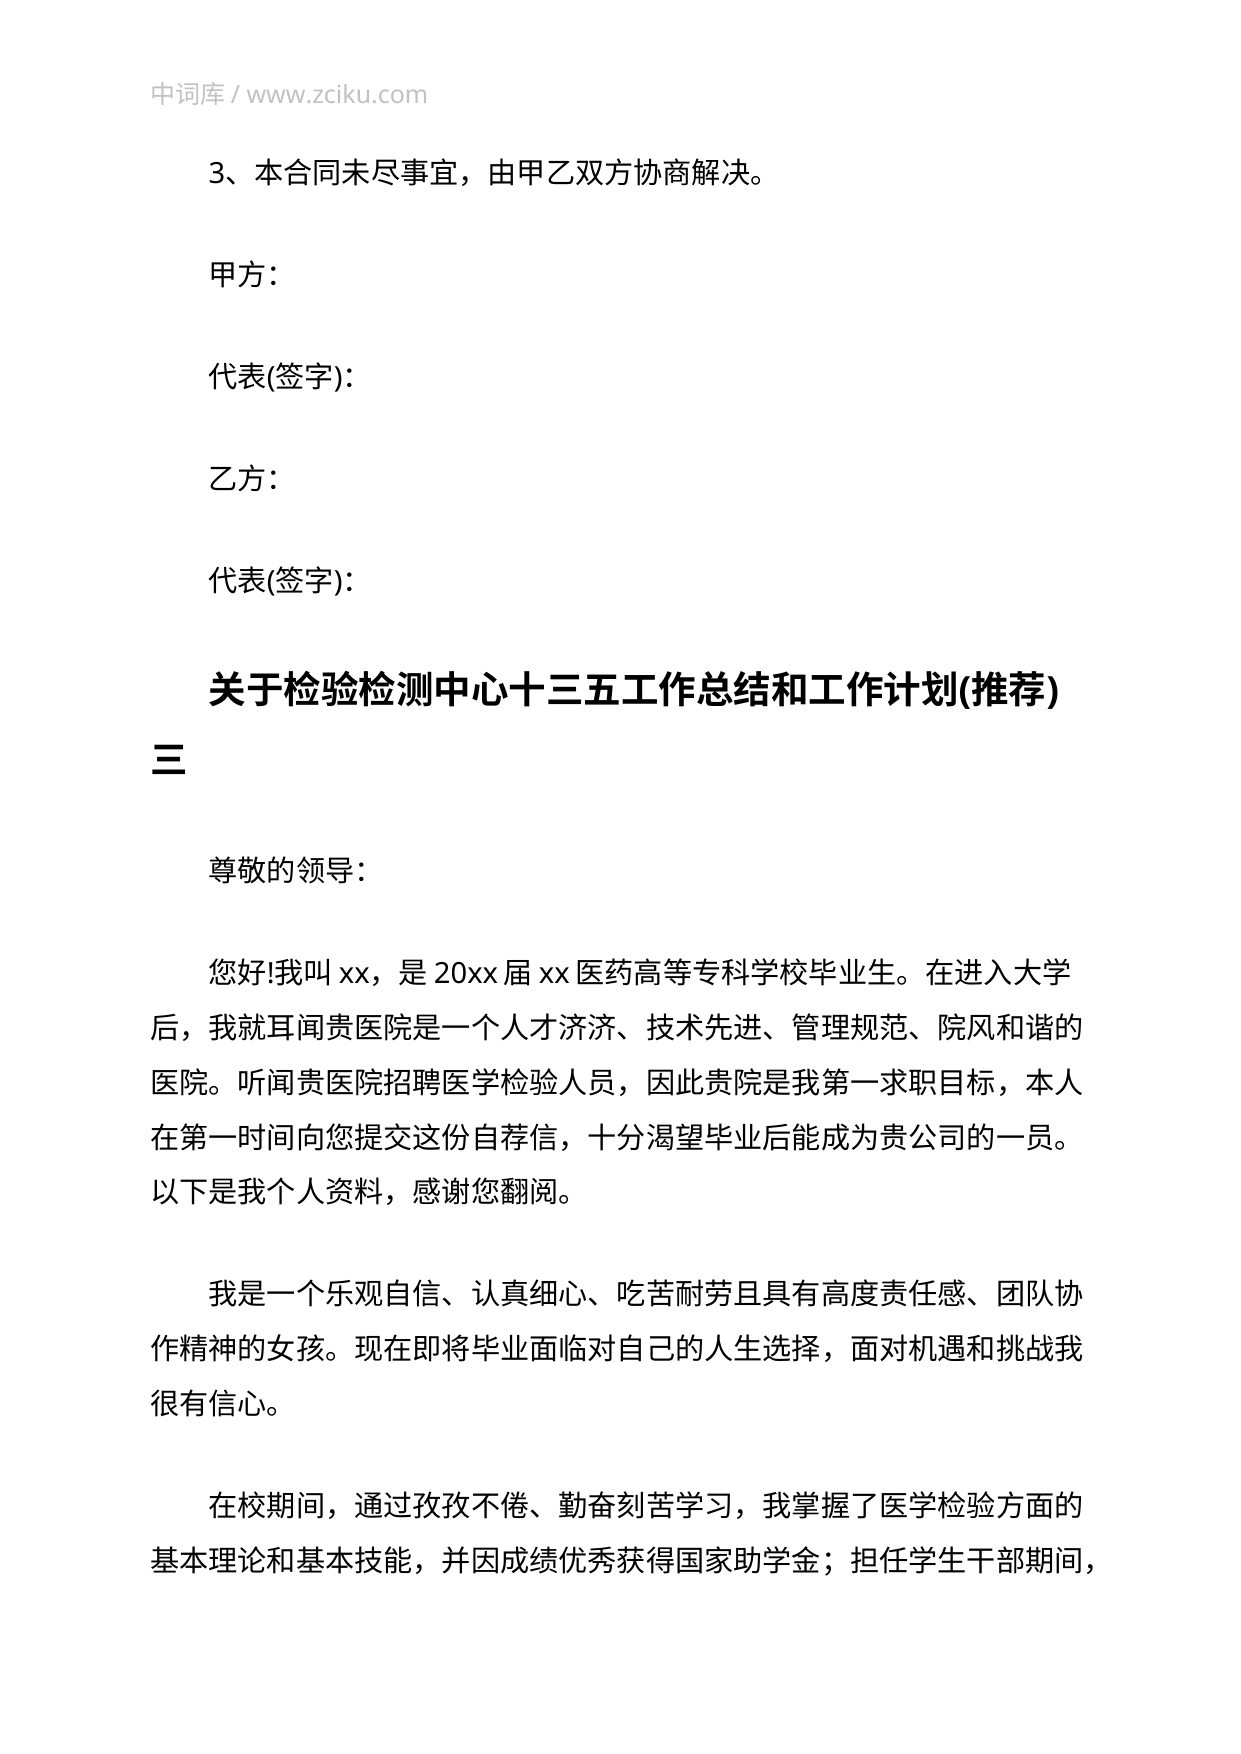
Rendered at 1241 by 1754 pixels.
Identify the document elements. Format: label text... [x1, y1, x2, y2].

text 尊敬的领导： [150, 848, 1090, 890]
text 我是一个乐观自信、认真细心、吃苦耐劳且具有高度责任感、团队协作精神的女孩。现在即将毕业面临对自己的人生选择，面对机遇和挑战我很有信心。 [150, 1271, 1090, 1423]
text 您好!我叫xx，是20xx届xx医药高等专科学校毕业生。在进入大学后，我就耳闻贵医院是一个人才济济、技术先进、管理规范、院风和谐的医院。听闻贵医院招聘医学检验人员，因此贵院是我第一求职目标，本人在第一时间向您提交这份自荐信，十分渴望毕业后能成为贵公司的一员。以下是我个人资料，感谢您翻阅。 [150, 949, 1090, 1211]
text 甲方： [150, 252, 1090, 294]
text 3、本合同未尽事宜，由甲乙双方协商解决。 [150, 150, 1090, 192]
text 代表(签字)： [150, 557, 1090, 600]
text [150, 1482, 1090, 1579]
text 代表(签字)： [150, 354, 1090, 396]
text 关于检验检测中心十三五工作总结和工作计划(推荐)三 [150, 659, 1090, 784]
text 乙方： [150, 456, 1090, 498]
